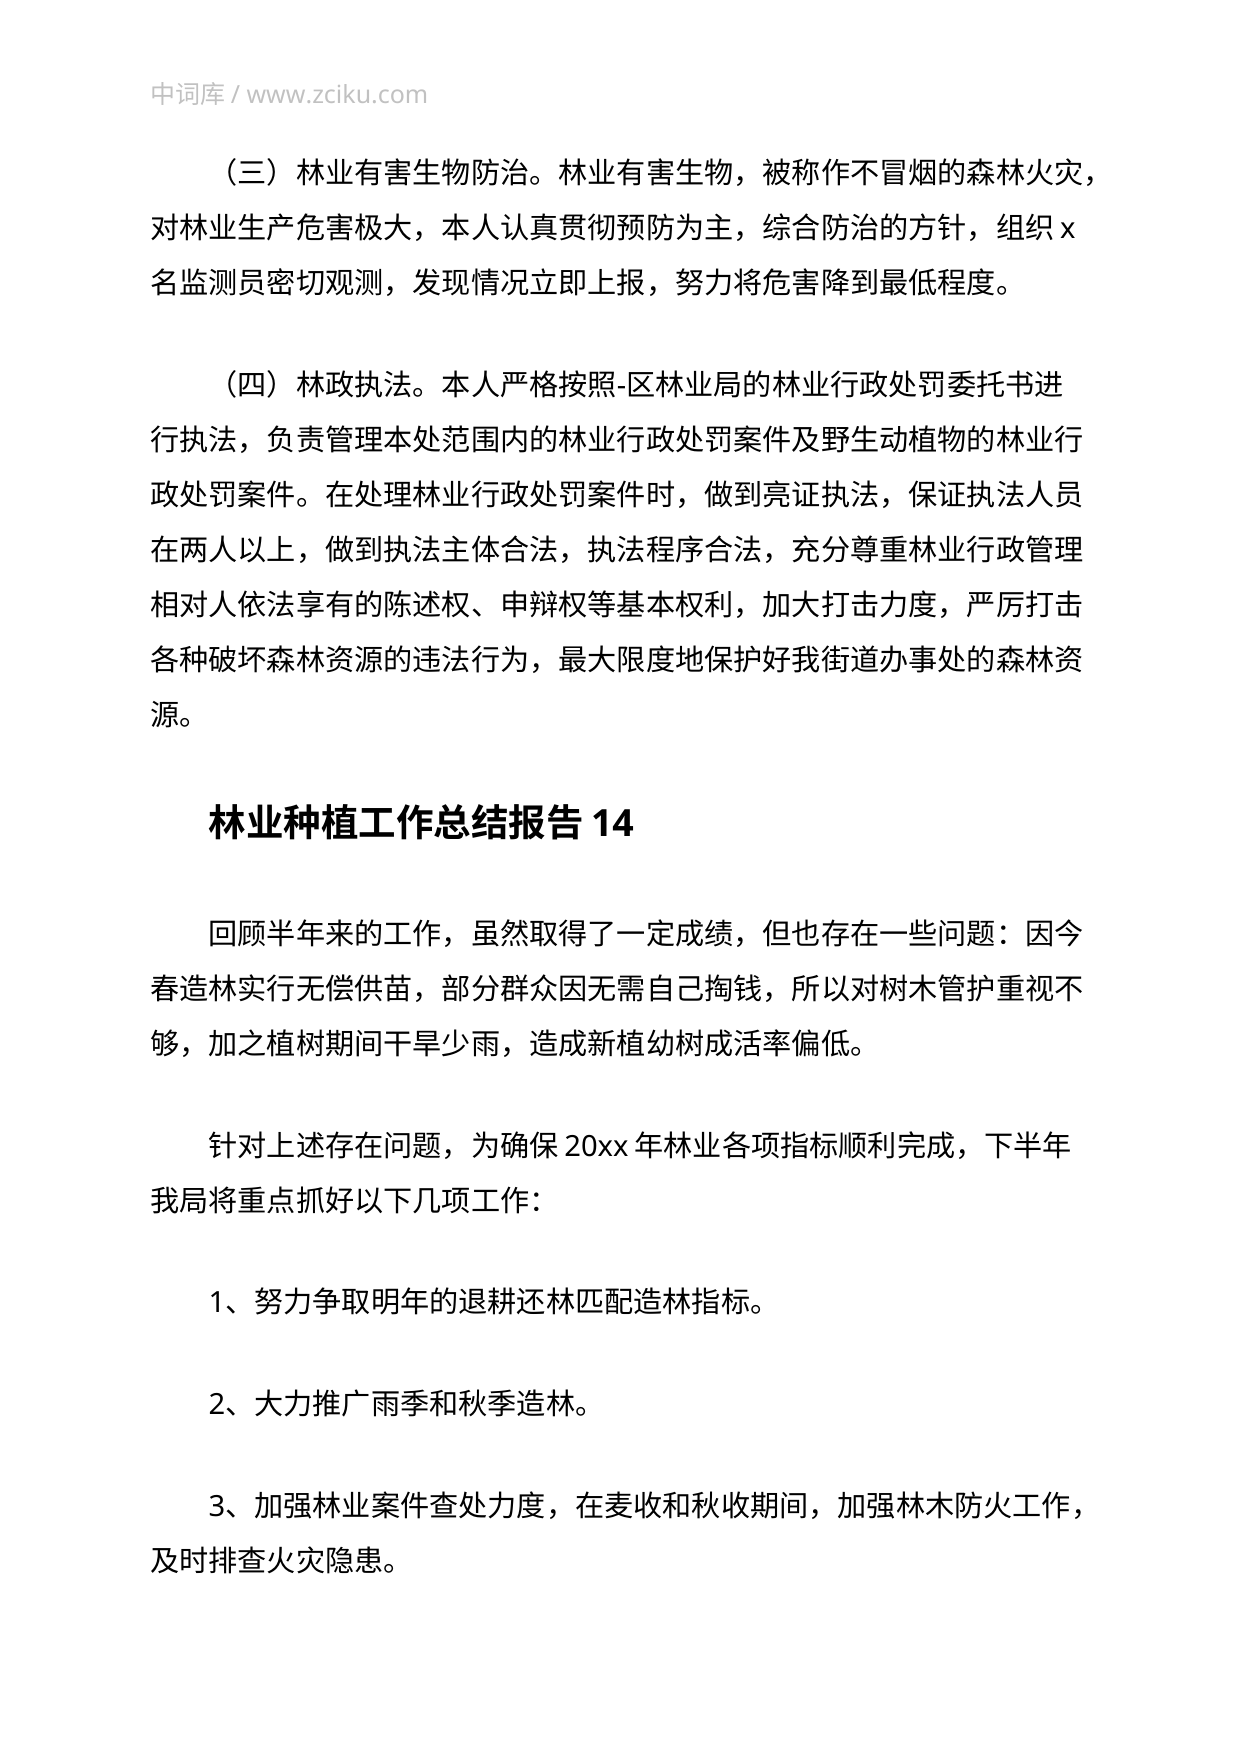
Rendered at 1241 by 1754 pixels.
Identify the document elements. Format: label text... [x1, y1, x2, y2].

text （三）林业有害生物防治。林业有害生物，被称作不冒烟的森林火灾，对林业生产危害极大，本人认真贯彻预防为主，综合防治的方针，组织x名监测员密切观测，发现情况立即上报，努力将危害降到最低程度。 [150, 150, 1090, 302]
text 1、努力争取明年的退耕还林匹配造林指标。 [150, 1279, 1090, 1321]
text （四）林政执法。本人严格按照-区林业局的林业行政处罚委托书进行执法，负责管理本处范围内的林业行政处罚案件及野生动植物的林业行政处罚案件。在处理林业行政处罚案件时，做到亮证执法，保证执法人员在两人以上，做到执法主体合法，执法程序合法，充分尊重林业行政管理相对人依法享有的陈述权、申辩权等基本权利，加大打击力度，严厉打击各种破坏森林资源的违法行为，最大限度地保护好我街道办事处的森林资源。 [150, 362, 1090, 733]
text 针对上述存在问题，为确保20xx年林业各项指标顺利完成，下半年我局将重点抓好以下几项工作： [150, 1122, 1090, 1219]
text 3、加强林业案件查处力度，在麦收和秋收期间，加强林木防火工作，及时排查火灾隐患。 [150, 1483, 1090, 1580]
text 林业种植工作总结报告14 [150, 793, 1090, 847]
text 回顾半年来的工作，虽然取得了一定成绩，但也存在一些问题：因今春造林实行无偿供苗，部分群众因无需自己掏钱，所以对树木管护重视不够，加之植树期间干旱少雨，造成新植幼树成活率偏低。 [150, 911, 1090, 1063]
text 2、大力推广雨季和秋季造林。 [150, 1381, 1090, 1423]
